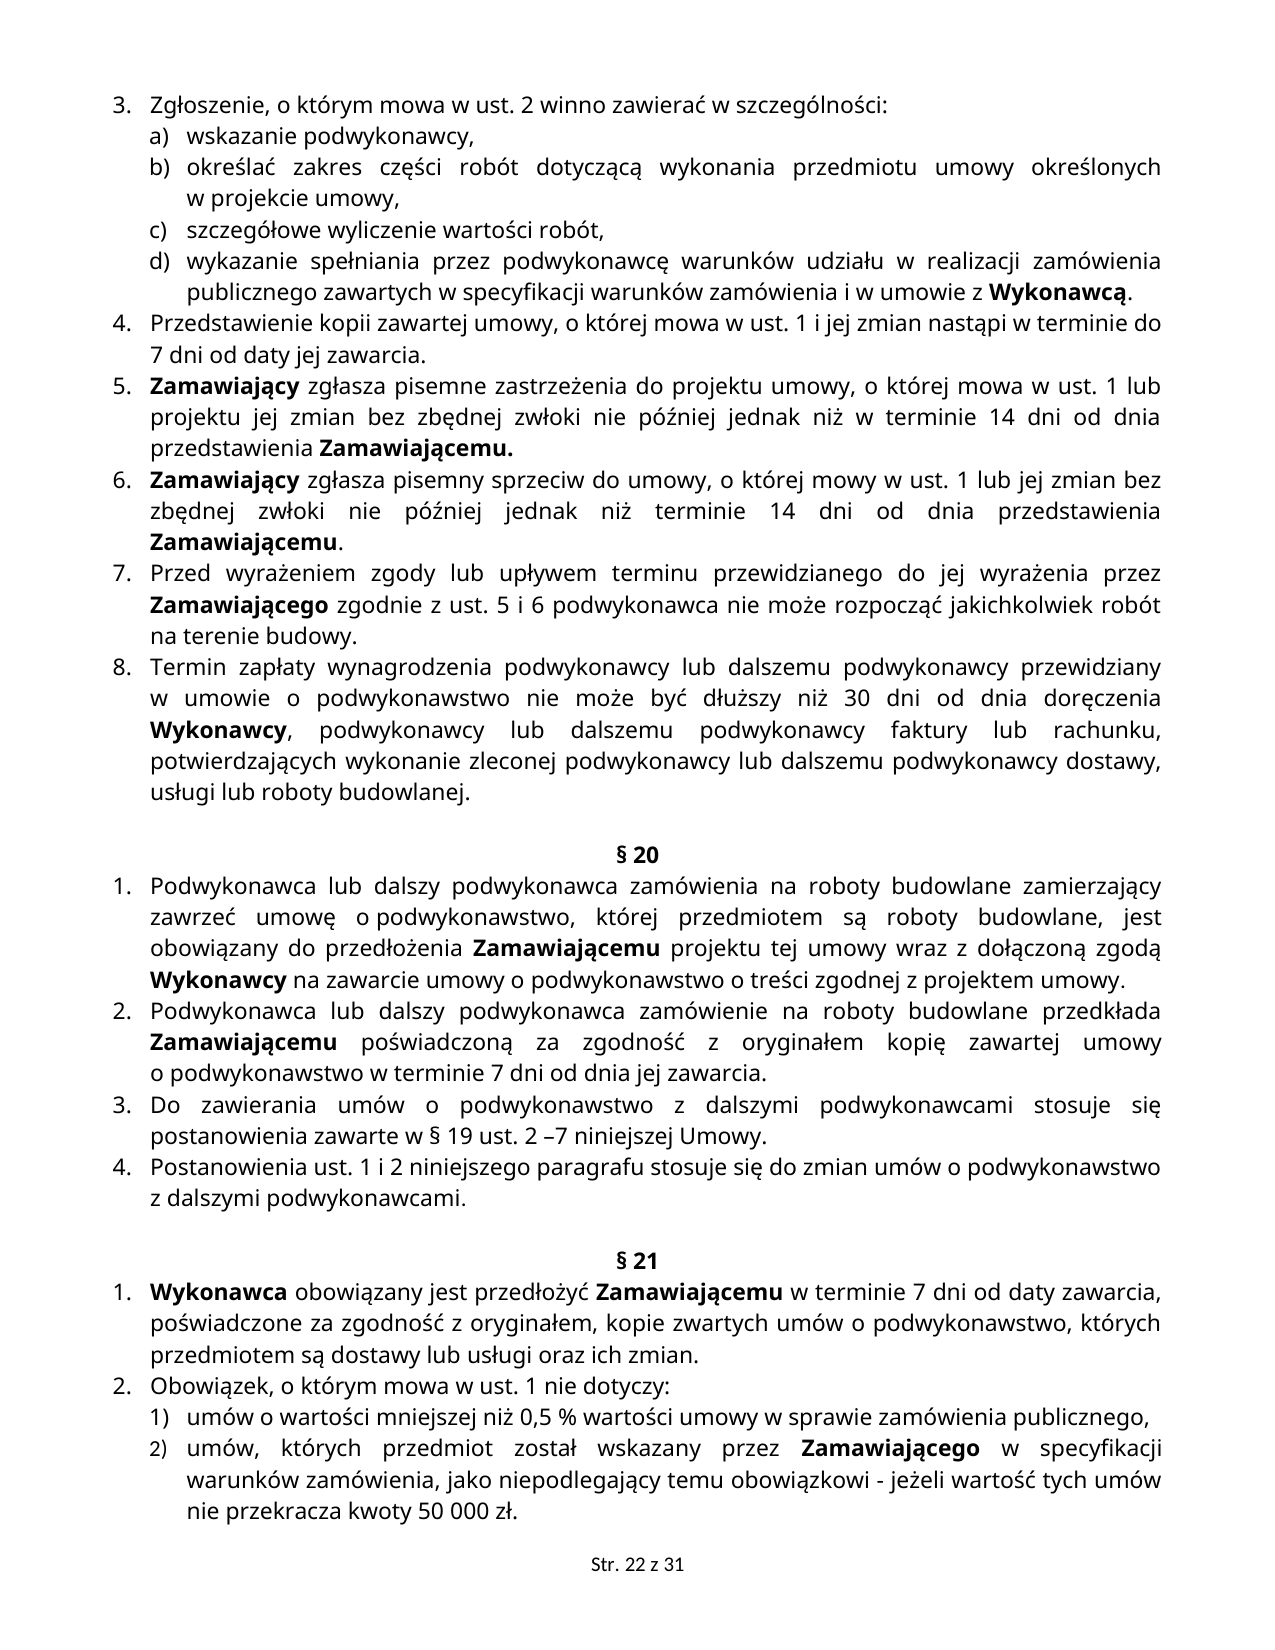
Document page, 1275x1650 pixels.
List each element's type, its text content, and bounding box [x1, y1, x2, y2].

list Termin zapłaty wynagrodzenia podwykonawcy lub dalszemu podwykonawcy przewidziany w umowie o podwykonawstwo nie może być dłuższy niż 30 dni od dnia doręczenia Wykonawcy, podwykonawcy lub dalszemu podwykonawcy faktury lub rachunku, potwierdzających wykonanie zleconej podwykonawcy lub dalszemu podwykonawcy dostawy, usługi lub roboty budowlanej. [112, 651, 1162, 807]
list określać zakres części robót dotyczącą wykonania przedmiotu umowy określonych w projekcie umowy, [149, 151, 1162, 214]
list Do zawierania umów o podwykonawstwo z dalszymi podwykonawcami stosuje się postanowienia zawarte w § 19 ust. 2 –7 niniejszej Umowy. [112, 1089, 1162, 1151]
list Obowiązek, o którym mowa w ust. 1 nie dotyczy: [112, 1370, 1162, 1401]
list Zamawiający zgłasza pisemny sprzeciw do umowy, o której mowy w ust. 1 lub jej zmian bez zbędnej zwłoki nie później jednak niż terminie 14 dni od dnia przedstawienia Zamawiającemu. [112, 464, 1162, 557]
list Podwykonawca lub dalszy podwykonawca zamówienie na roboty budowlane przedkłada Zamawiającemu poświadczoną za zgodność z oryginałem kopię zawartej umowy o podwykonawstwo w terminie 7 dni od dnia jej zawarcia. [112, 995, 1162, 1089]
list umów o wartości mniejszej niż 0,5 % wartości umowy w sprawie zamówienia publicznego, [149, 1401, 1162, 1432]
list Postanowienia ust. 1 i 2 niniejszego paragrafu stosuje się do zmian umów o podwykonawstwo z dalszymi podwykonawcami. [112, 1151, 1162, 1214]
list Wykonawca obowiązany jest przedłożyć Zamawiającemu w terminie 7 dni od daty zawarcia, poświadczone za zgodność z oryginałem, kopie zwartych umów o podwykonawstwo, których przedmiotem są dostawy lub usługi oraz ich zmian. [112, 1276, 1162, 1370]
text § 20 [112, 839, 1162, 870]
list Przed wyrażeniem zgody lub upływem terminu przewidzianego do jej wyrażenia przez Zamawiającego zgodnie z ust. 5 i 6 podwykonawca nie może rozpocząć jakichkolwiek robót na terenie budowy. [112, 557, 1162, 651]
list § 21 [112, 1245, 1162, 1276]
list szczegółowe wyliczenie wartości robót, [149, 214, 1162, 245]
list umów, których przedmiot został wskazany przez Zamawiającego w specyfikacji warunków zamówienia, jako niepodlegający temu obowiązkowi - jeżeli wartość tych umów nie przekracza kwoty 50 000 zł. [149, 1432, 1162, 1526]
list wskazanie podwykonawcy, [149, 120, 1162, 151]
list Zamawiający zgłasza pisemne zastrzeżenia do projektu umowy, o której mowa w ust. 1 lub projektu jej zmian bez zbędnej zwłoki nie później jednak niż w terminie 14 dni od dnia przedstawienia Zamawiającemu. [112, 370, 1162, 464]
list Zgłoszenie, o którym mowa w ust. 2 winno zawierać w szczególności: [112, 89, 1162, 120]
list Przedstawienie kopii zawartej umowy, o której mowa w ust. 1 i jej zmian nastąpi w terminie do 7 dni od daty jej zawarcia. [112, 307, 1162, 370]
list Podwykonawca lub dalszy podwykonawca zamówienia na roboty budowlane zamierzający zawrzeć umowę o podwykonawstwo, której przedmiotem są roboty budowlane, jest obowiązany do przedłożenia Zamawiającemu projektu tej umowy wraz z dołączoną zgodą Wykonawcy na zawarcie umowy o podwykonawstwo o treści zgodnej z projektem umowy. [112, 870, 1162, 995]
list wykazanie spełniania przez podwykonawcę warunków udziału w realizacji zamówienia publicznego zawartych w specyfikacji warunków zamówienia i w umowie z Wykonawcą. [149, 245, 1162, 307]
